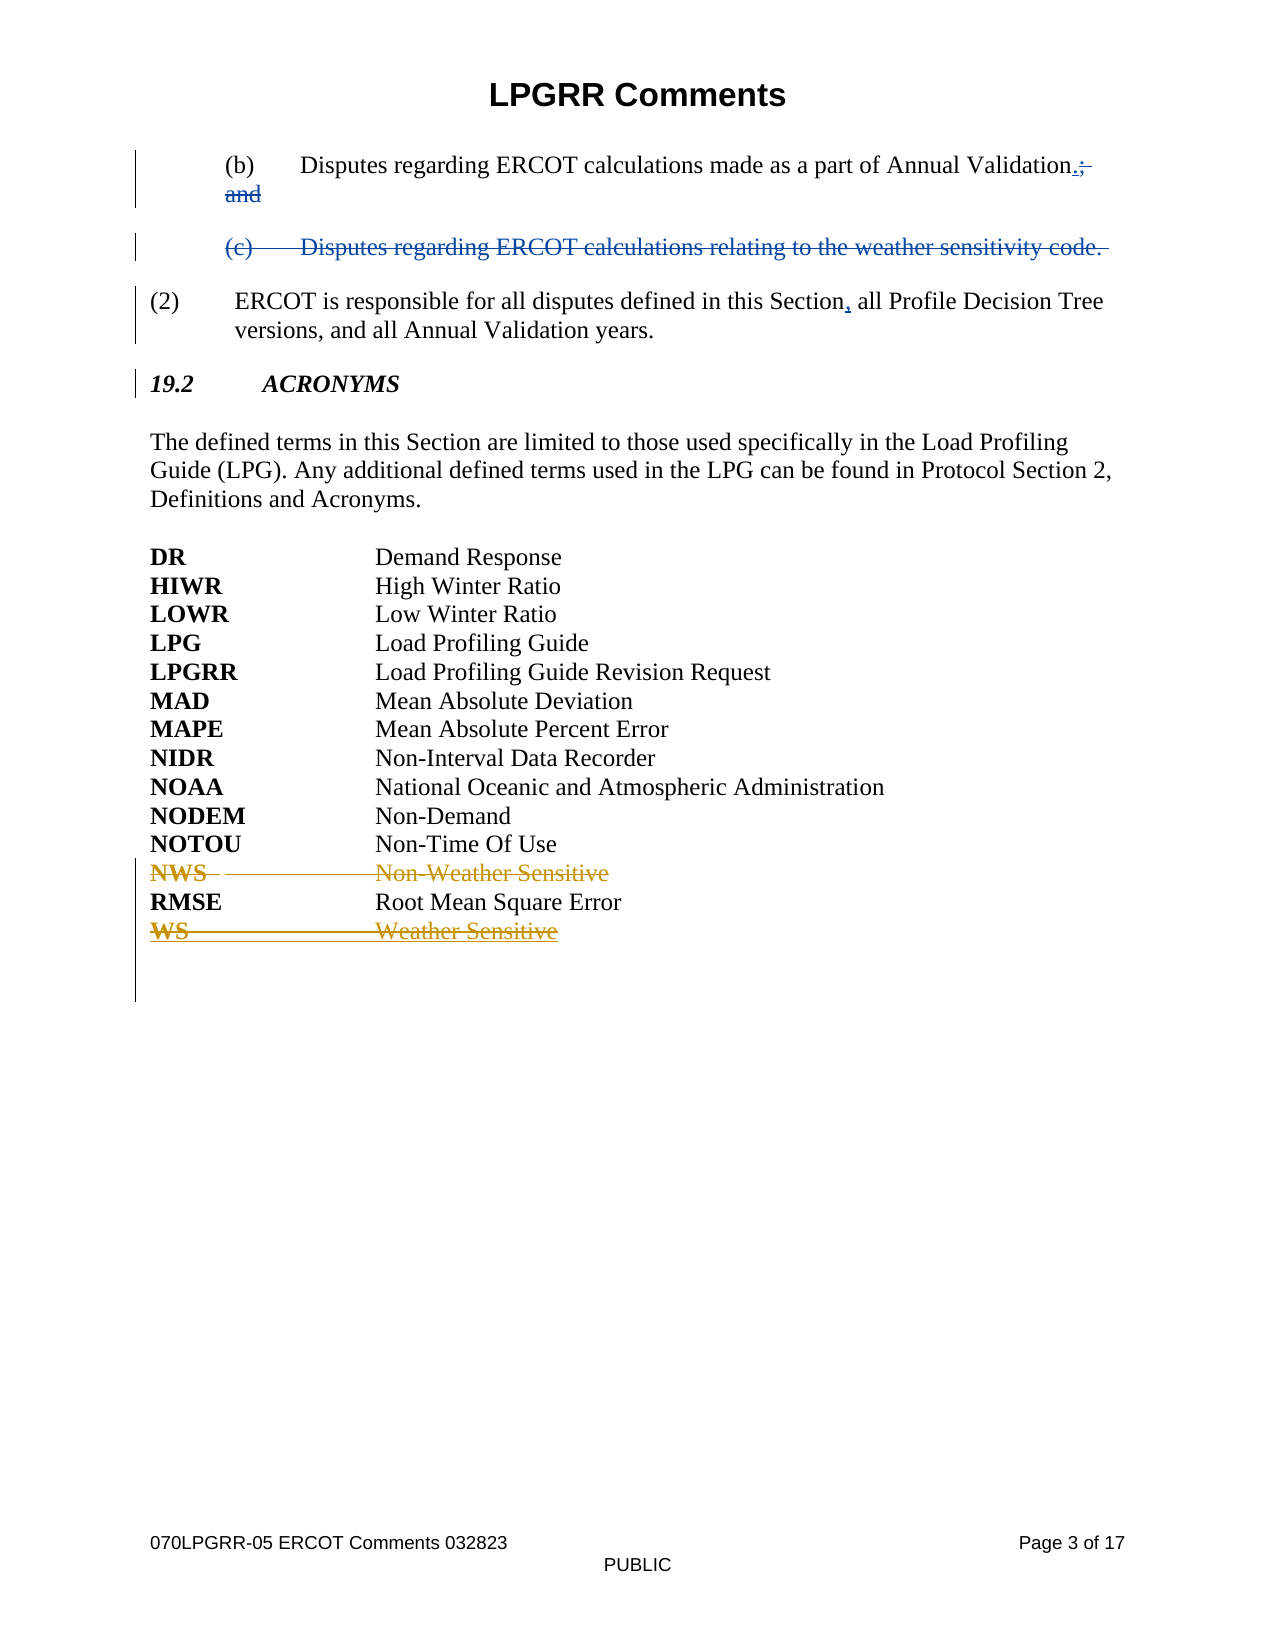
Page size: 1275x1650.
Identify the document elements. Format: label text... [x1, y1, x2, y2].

text 19.2 ACRONYMS [150, 369, 1125, 397]
text The defined terms in this Section are limited to those used specifically in the Load Profiling Guide (LPG). Any additional defined terms used in the LPG can be found in Protocol Section 2, Definitions and Acronyms. [150, 427, 1125, 513]
text LPG Load Profiling Guide [150, 628, 1125, 657]
text NOTOU Non-Time Of Use [150, 829, 1125, 858]
text MAPE Mean Absolute Percent Error [150, 714, 1125, 743]
text MAD Mean Absolute Deviation [150, 686, 1125, 714]
text LPGRR Load Profiling Guide Revision Request [150, 657, 1125, 686]
text NODEM Non-Demand [150, 801, 1125, 829]
text NOAA National Oceanic and Atmospheric Administration [150, 772, 1125, 801]
text NIDR Non-Interval Data Recorder [150, 743, 1125, 772]
text LOWR Low Winter Ratio [150, 599, 1125, 628]
text RMSE Root Mean Square Error [150, 887, 1125, 916]
text (2) ERCOT is responsible for all disputes defined in this Section all Profile Decision Tree versions, and all Annual Validation years. [150, 286, 1125, 344]
text DR Demand Response [150, 542, 1125, 571]
text (b) Disputes regarding ERCOT calculations made as a part of Annual Validation [225, 150, 1125, 207]
text HIWR High Winter Ratio [150, 571, 1125, 599]
